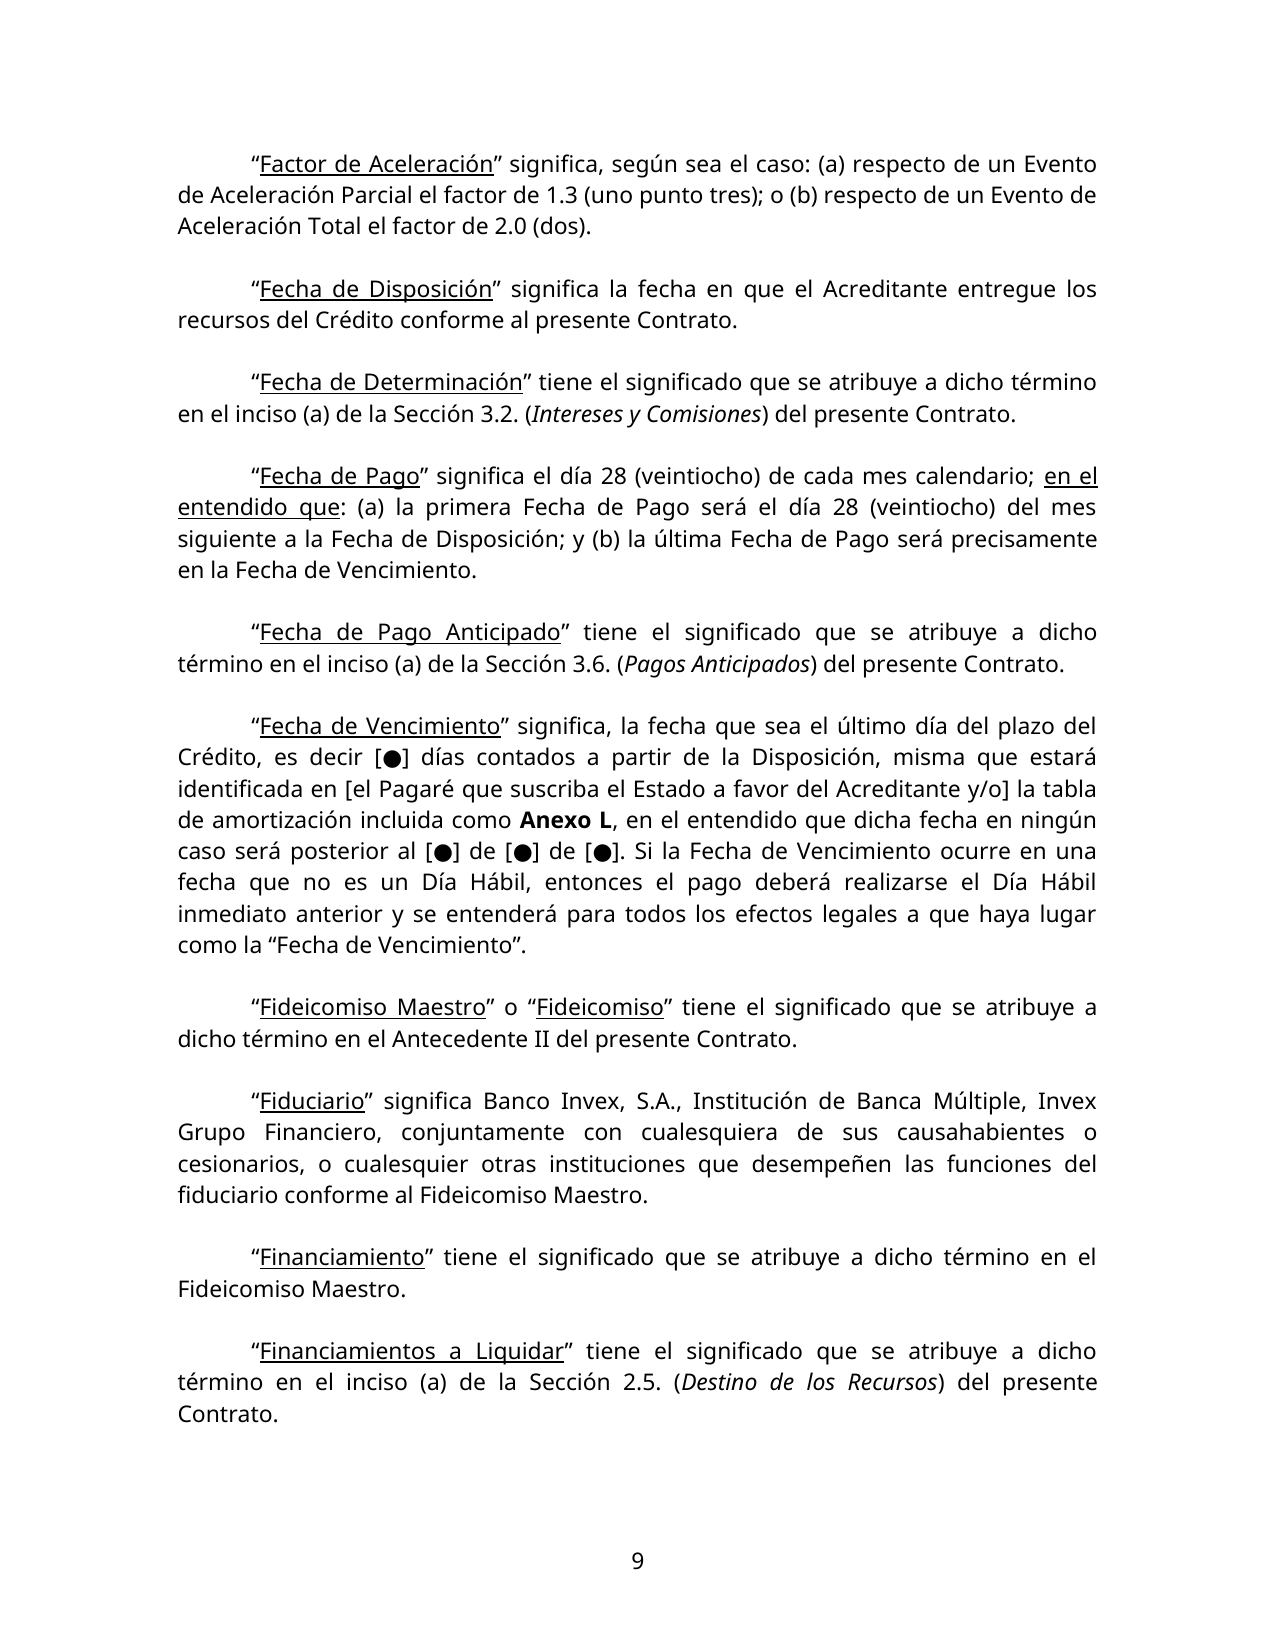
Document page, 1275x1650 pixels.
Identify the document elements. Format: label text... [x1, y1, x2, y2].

text “Fecha de Vencimiento” significa, la fecha que sea el último día del plazo del Crédito, es decir [●] días contados a partir de la Disposición, misma que estará identificada en [el Pagaré que suscriba el Estado a favor del Acreditante y/o] la tabla de amortización incluida como Anexo L, en el entendido que dicha fecha en ningún caso será posterior al [●] de [●] de [●]. Si la Fecha de Vencimiento ocurre en una fecha que no es un Día Hábil, entonces el pago deberá realizarse el Día Hábil inmediato anterior y se entenderá para todos los efectos legales a que haya lugar como la “Fecha de Vencimiento”. [177, 710, 1098, 960]
text “Fecha de Disposición” significa la fecha en que el Acreditante entregue los recursos del Crédito conforme al presente Contrato. [177, 273, 1098, 335]
text “Factor de Aceleración” significa, según sea el caso: (a) respecto de un Evento de Aceleración Parcial el factor de 1.3 (uno punto tres); o (b) respecto de un Evento de Aceleración Total el factor de 2.0 (dos). [177, 148, 1098, 241]
text “Financiamientos a Liquidar” tiene el significado que se atribuye a dicho término en el inciso (a) de la Sección 2.5. (Destino de los Recursos) del presente Contrato. [177, 1335, 1098, 1429]
text “Fecha de Determinación” tiene el significado que se atribuye a dicho término en el inciso (a) de la Sección 3.2. (Intereses y Comisiones) del presente Contrato. [177, 366, 1098, 429]
text “Fecha de Pago Anticipado” tiene el significado que se atribuye a dicho término en el inciso (a) de la Sección 3.6. (Pagos Anticipados) del presente Contrato. [177, 616, 1098, 679]
text “Financiamiento” tiene el significado que se atribuye a dicho término en el Fideicomiso Maestro. [177, 1241, 1098, 1304]
text “Fecha de Pago” significa el día 28 (veintiocho) de cada mes calendario; en el entendido que: (a) la primera Fecha de Pago será el día 28 (veintiocho) del mes siguiente a la Fecha de Disposición; y (b) la última Fecha de Pago será precisamente en la Fecha de Vencimiento. [177, 460, 1098, 585]
text “Fideicomiso Maestro” o “Fideicomiso” tiene el significado que se atribuye a dicho término en el Antecedente II del presente Contrato. [177, 991, 1098, 1054]
text “Fiduciario” significa Banco Invex, S.A., Institución de Banca Múltiple, Invex Grupo Financiero, conjuntamente con cualesquiera de sus causahabientes o cesionarios, o cualesquier otras instituciones que desempeñen las funciones del fiduciario conforme al Fideicomiso Maestro. [177, 1085, 1098, 1210]
